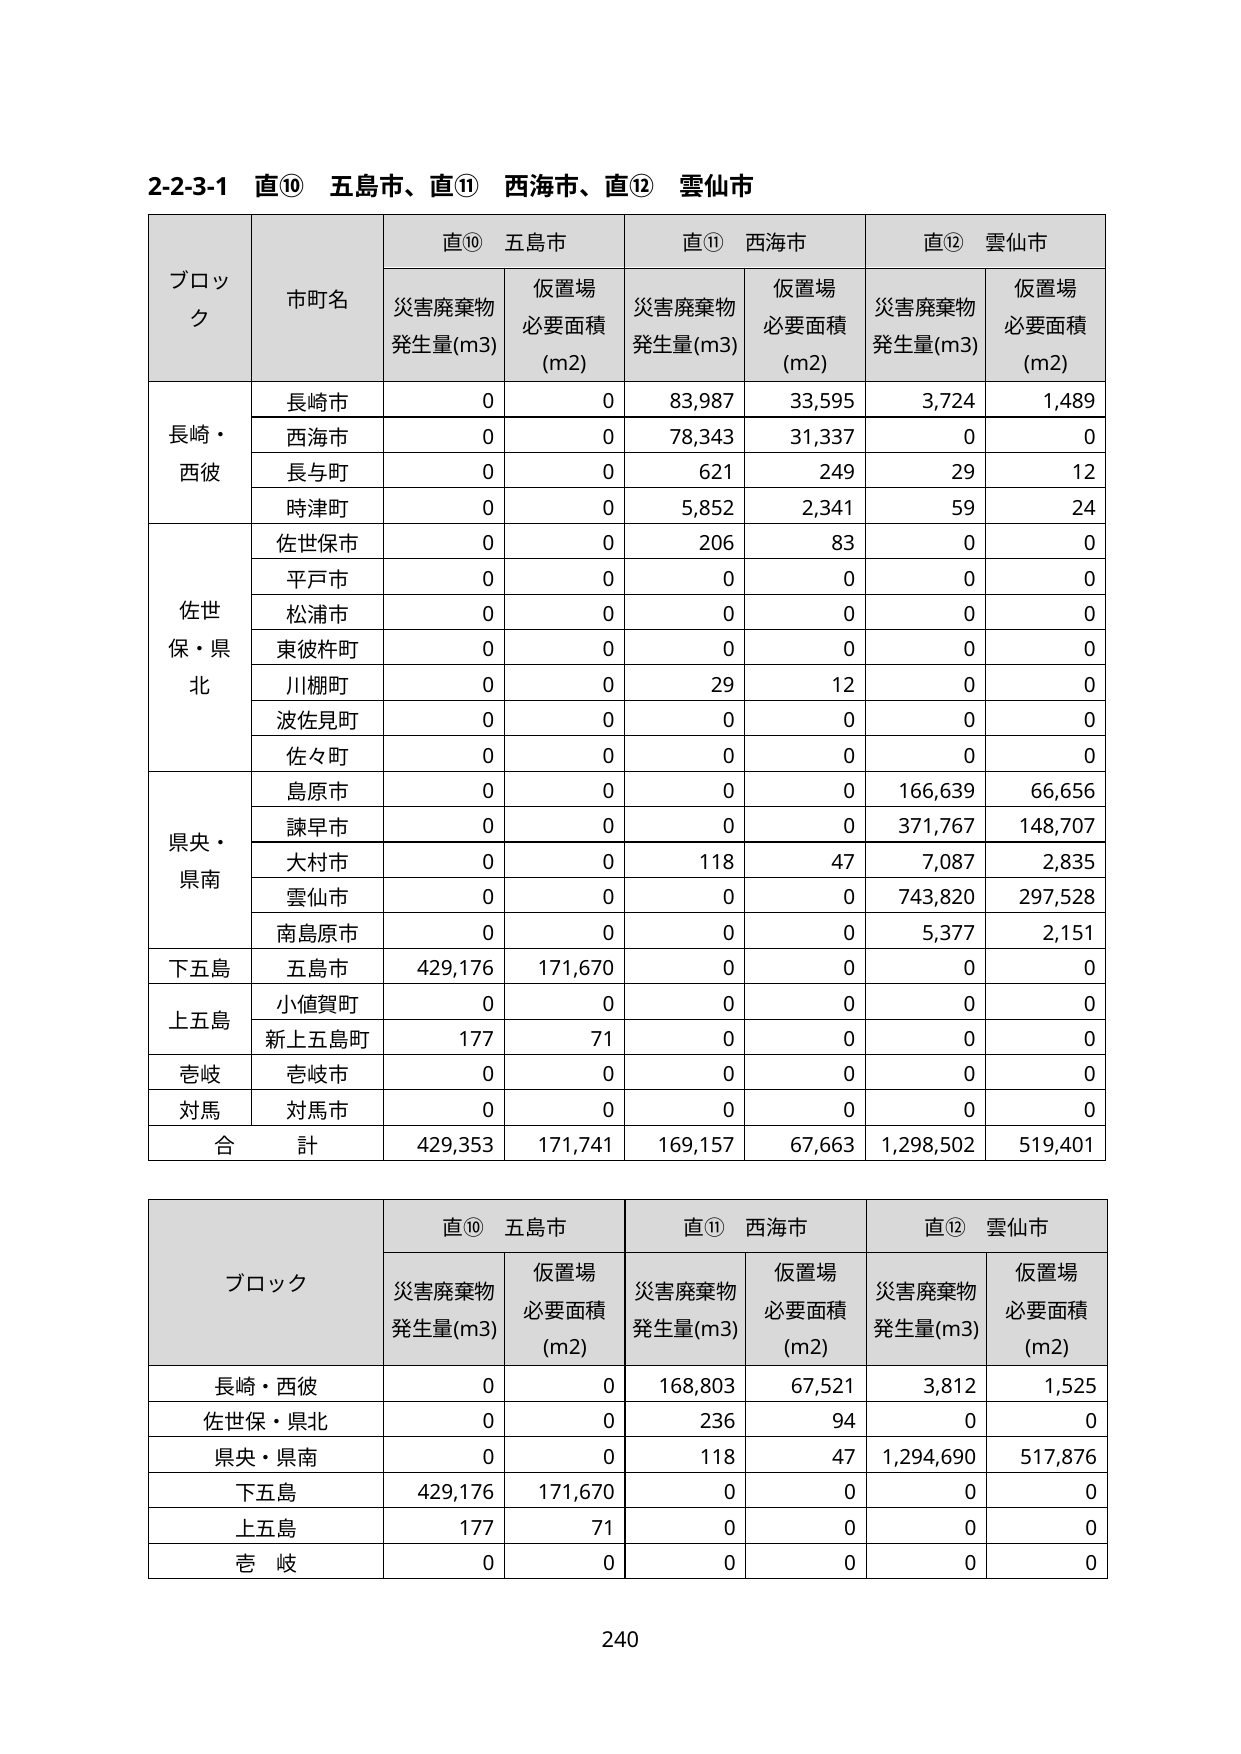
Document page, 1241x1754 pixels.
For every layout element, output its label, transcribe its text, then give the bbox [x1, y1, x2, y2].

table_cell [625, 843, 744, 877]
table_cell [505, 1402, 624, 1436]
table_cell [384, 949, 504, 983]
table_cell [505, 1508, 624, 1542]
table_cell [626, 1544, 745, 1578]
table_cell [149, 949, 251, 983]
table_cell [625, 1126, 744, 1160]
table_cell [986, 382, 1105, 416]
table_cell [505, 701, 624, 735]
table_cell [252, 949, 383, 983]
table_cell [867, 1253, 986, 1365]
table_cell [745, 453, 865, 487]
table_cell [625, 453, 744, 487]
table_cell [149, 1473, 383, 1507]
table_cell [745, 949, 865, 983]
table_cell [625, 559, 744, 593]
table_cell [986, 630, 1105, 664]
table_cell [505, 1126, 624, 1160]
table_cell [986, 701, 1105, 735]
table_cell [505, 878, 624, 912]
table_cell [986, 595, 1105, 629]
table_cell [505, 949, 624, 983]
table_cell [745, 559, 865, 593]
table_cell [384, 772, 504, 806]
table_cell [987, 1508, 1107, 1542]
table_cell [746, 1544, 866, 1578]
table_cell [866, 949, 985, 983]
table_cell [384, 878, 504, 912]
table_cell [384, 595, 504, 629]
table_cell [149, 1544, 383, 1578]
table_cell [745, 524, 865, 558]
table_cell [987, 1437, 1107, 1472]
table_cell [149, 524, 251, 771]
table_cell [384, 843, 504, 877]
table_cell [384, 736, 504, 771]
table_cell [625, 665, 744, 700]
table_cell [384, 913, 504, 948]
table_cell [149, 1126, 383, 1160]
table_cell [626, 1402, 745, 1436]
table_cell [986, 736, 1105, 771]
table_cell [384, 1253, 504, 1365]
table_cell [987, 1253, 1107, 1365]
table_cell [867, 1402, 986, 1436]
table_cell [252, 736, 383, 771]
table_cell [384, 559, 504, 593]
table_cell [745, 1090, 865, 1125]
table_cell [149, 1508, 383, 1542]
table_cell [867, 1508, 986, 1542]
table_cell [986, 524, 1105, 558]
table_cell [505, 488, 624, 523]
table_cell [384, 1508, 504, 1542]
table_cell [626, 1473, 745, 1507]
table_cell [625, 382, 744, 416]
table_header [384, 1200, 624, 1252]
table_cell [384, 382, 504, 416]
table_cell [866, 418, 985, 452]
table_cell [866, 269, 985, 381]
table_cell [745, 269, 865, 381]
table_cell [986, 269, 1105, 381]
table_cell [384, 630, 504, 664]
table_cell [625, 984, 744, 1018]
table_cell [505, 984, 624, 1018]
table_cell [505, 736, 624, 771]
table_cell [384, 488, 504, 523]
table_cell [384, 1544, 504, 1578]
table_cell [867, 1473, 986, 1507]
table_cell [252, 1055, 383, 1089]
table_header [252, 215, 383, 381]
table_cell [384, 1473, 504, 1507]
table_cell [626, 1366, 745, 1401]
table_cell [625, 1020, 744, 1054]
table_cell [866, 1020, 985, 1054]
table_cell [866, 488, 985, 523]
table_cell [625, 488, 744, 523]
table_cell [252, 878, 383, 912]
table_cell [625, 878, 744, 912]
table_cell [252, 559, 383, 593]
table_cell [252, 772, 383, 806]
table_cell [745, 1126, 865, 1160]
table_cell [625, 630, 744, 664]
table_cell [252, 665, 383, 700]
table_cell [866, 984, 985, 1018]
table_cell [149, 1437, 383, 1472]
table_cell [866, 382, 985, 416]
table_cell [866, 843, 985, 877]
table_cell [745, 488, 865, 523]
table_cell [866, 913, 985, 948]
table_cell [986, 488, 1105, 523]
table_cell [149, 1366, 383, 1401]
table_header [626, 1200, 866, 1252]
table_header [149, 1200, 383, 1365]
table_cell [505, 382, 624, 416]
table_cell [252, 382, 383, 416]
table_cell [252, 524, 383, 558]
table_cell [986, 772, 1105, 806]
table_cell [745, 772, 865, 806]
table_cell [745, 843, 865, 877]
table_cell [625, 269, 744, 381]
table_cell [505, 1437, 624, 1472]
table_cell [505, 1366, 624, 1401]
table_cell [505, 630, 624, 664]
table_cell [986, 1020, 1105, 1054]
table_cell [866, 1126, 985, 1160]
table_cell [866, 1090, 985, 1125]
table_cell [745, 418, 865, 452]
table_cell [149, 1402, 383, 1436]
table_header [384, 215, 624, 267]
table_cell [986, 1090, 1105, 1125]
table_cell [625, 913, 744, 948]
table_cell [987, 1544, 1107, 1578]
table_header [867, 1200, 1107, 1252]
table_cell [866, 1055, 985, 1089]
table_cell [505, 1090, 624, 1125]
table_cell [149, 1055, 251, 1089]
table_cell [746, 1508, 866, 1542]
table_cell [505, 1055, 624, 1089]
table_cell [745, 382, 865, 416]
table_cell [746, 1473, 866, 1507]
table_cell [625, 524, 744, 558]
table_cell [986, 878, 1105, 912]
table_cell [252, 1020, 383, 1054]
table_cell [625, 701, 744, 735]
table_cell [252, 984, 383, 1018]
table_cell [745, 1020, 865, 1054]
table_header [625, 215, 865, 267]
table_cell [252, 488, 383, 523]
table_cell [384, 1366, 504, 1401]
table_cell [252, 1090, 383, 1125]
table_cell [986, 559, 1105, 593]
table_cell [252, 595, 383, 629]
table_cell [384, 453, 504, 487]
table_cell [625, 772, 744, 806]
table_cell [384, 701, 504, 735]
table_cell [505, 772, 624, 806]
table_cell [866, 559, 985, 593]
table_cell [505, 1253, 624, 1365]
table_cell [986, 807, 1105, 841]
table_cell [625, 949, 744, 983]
subtitle 2-2-3-1 直⑩ 五島市、直⑪ 西海市、直⑫ 雲仙市 [148, 166, 1093, 203]
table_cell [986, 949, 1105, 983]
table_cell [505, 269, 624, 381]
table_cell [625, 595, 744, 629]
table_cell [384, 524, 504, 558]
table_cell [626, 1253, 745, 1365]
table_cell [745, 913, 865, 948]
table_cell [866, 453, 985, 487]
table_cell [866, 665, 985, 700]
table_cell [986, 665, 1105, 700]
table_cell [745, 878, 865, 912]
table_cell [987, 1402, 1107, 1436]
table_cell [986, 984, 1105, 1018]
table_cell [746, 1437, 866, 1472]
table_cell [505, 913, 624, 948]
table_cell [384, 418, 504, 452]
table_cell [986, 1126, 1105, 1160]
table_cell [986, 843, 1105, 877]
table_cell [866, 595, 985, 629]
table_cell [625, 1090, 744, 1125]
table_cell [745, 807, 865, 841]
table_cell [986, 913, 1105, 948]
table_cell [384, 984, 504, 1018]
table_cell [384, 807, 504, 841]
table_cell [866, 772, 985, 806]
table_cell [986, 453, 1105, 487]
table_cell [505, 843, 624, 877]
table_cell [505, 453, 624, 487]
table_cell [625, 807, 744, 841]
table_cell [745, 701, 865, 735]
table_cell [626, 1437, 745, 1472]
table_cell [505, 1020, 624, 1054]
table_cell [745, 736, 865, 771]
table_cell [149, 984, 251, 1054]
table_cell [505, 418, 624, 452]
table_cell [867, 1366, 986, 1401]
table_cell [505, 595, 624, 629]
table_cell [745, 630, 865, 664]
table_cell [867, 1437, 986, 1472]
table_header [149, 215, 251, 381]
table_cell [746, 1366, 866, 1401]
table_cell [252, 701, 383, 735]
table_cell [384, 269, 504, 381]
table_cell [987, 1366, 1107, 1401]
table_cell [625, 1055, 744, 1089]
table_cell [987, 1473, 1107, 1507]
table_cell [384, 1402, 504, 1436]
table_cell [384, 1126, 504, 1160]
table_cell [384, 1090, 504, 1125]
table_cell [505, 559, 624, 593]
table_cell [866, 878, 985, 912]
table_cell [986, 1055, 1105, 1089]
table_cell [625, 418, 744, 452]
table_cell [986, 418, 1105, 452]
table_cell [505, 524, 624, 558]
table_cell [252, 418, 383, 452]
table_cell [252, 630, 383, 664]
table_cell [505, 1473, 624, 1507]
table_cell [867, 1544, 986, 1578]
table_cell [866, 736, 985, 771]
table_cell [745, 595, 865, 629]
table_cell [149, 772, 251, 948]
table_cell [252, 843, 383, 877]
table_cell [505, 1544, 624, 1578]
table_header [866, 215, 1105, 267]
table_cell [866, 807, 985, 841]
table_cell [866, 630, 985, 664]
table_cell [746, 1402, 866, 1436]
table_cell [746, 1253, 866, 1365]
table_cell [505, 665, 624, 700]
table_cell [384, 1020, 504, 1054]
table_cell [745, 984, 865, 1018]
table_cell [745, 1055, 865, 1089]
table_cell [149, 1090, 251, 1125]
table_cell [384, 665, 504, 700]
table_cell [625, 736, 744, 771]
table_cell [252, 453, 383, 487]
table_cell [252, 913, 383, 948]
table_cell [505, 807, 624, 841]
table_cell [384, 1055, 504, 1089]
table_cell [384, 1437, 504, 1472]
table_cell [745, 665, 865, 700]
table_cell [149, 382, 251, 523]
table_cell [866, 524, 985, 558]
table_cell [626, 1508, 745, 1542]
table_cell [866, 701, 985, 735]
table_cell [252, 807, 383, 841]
